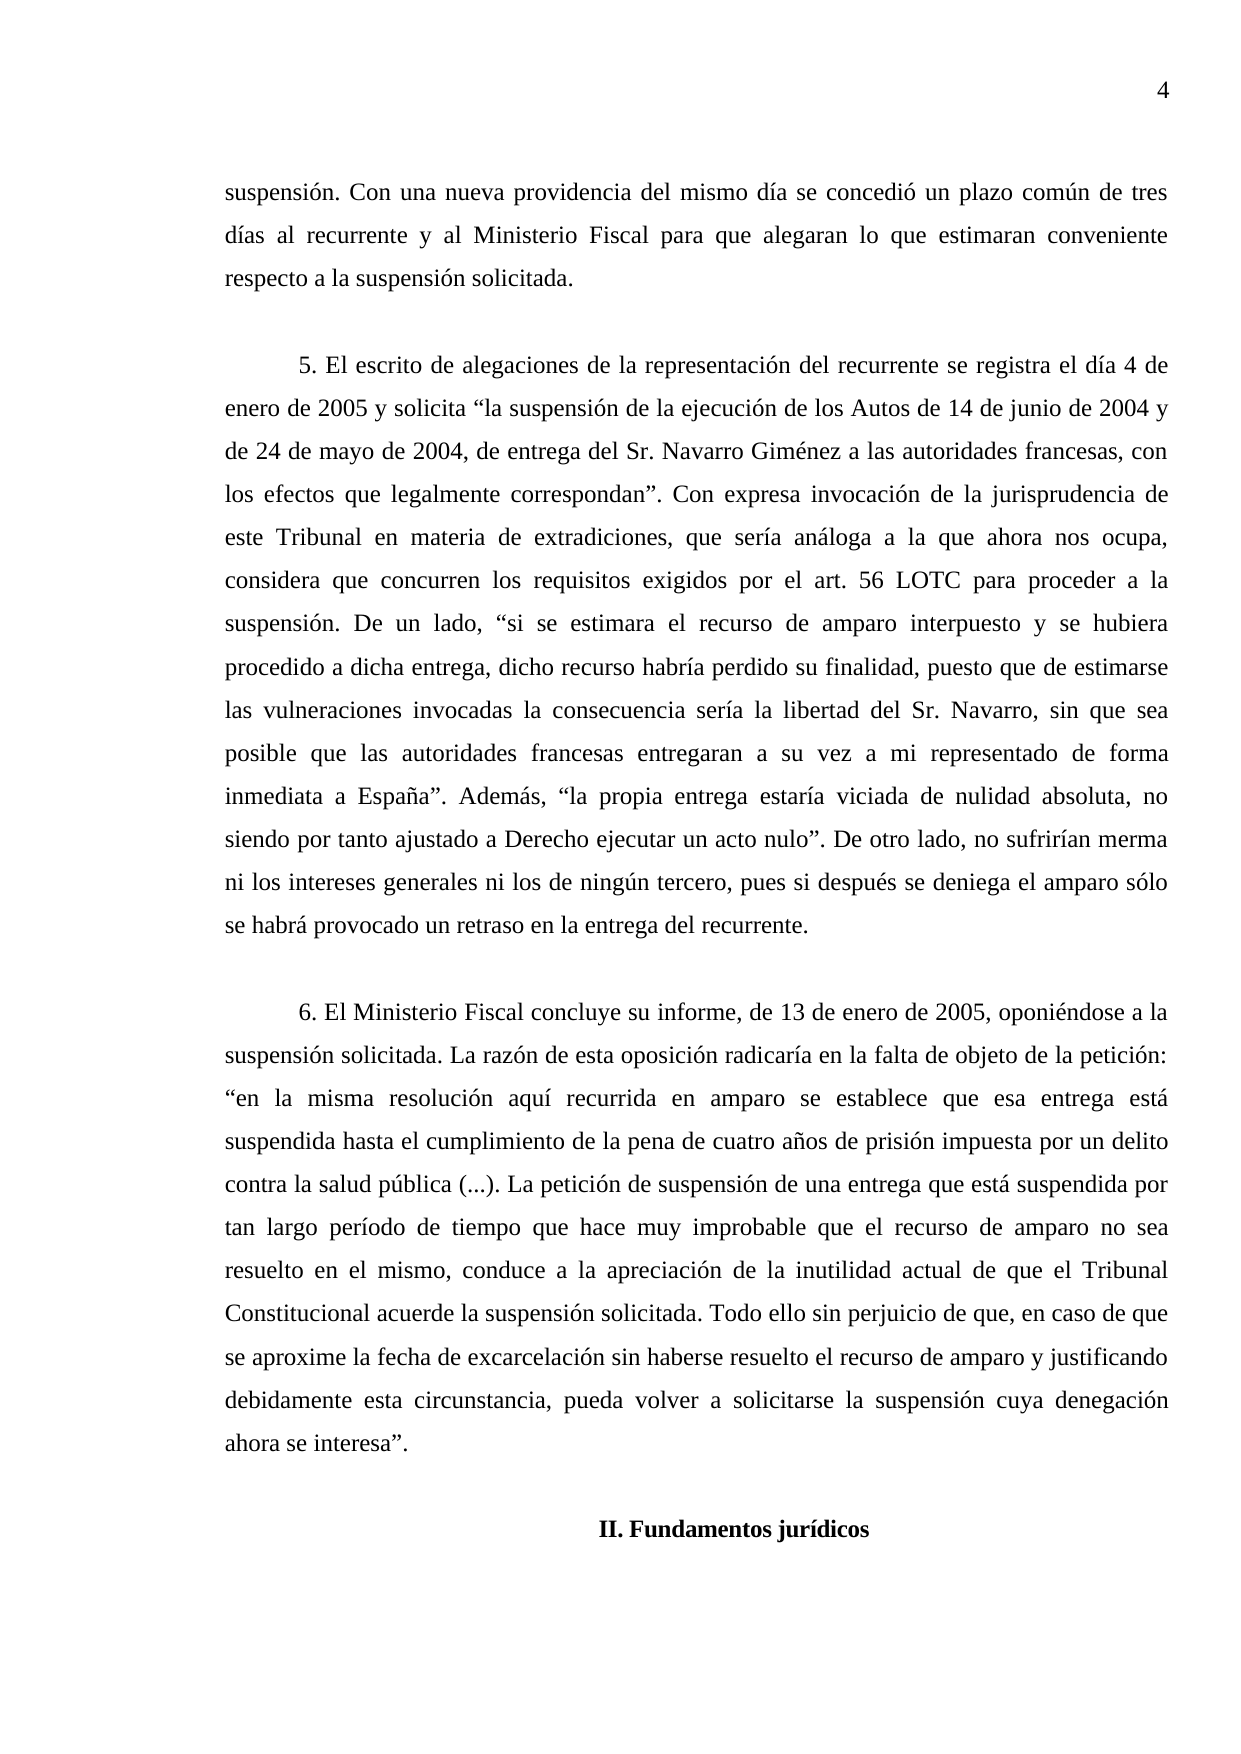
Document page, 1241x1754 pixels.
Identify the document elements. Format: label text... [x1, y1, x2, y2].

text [224, 177, 1169, 292]
text 6. El Ministerio Fiscal concluye su informe, de 13 de enero de 2005, oponiéndose a la suspensión solicitada. La razón de esta oposición radicaría en la falta de objeto de la petición: “en la misma resolución aquí recurrida en amparo se establece que esa entrega está suspendida hasta el cumplimiento de la pena de cuatro años de prisión impuesta por un delito contra la salud pública (...). La petición de suspensión de una entrega que está suspendida por tan largo período de tiempo que hace muy improbable que el recurso de amparo no sea resuelto en el mismo, conduce a la apreciación de la inutilidad actual de que el Tribunal Constitucional acuerde la suspensión solicitada. Todo ello sin perjuicio de que, en caso de que se aproxime la fecha de excarcelación sin haberse resuelto el recurso de amparo y justificando debidamente esta circunstancia, pueda volver a solicitarse la suspensión cuya denegación ahora se interesa”. [224, 997, 1169, 1457]
text 5. El escrito de alegaciones de la representación del recurrente se registra el día 4 de enero de 2005 y solicita “la suspensión de la ejecución de los Autos de 14 de junio de 2004 y de 24 de mayo de 2004, de entrega del Sr. Navarro Giménez a las autoridades francesas, con los efectos que legalmente correspondan”. Con expresa invocación de la jurisprudencia de este Tribunal en materia de extradiciones, que sería análoga a la que ahora nos ocupa, considera que concurren los requisitos exigidos por el art. 56 LOTC para proceder a la suspensión. De un lado, “si se estimara el recurso de amparo interpuesto y se hubiera procedido a dicha entrega, dicho recurso habría perdido su finalidad, puesto que de estimarse las vulneraciones invocadas la consecuencia sería la libertad del Sr. Navarro, sin que sea posible que las autoridades francesas entregaran a su vez a mi representado de forma inmediata a España”. Además, “la propia entrega estaría viciada de nulidad absoluta, no siendo por tanto ajustado a Derecho ejecutar un acto nulo”. De otro lado, no sufrirían merma ni los intereses generales ni los de ningún tercero, pues si después se deniega el amparo sólo se habrá provocado un retraso en la entrega del recurrente. [224, 350, 1169, 939]
subtitle II. Fundamentos jurídicos [224, 1514, 1169, 1543]
